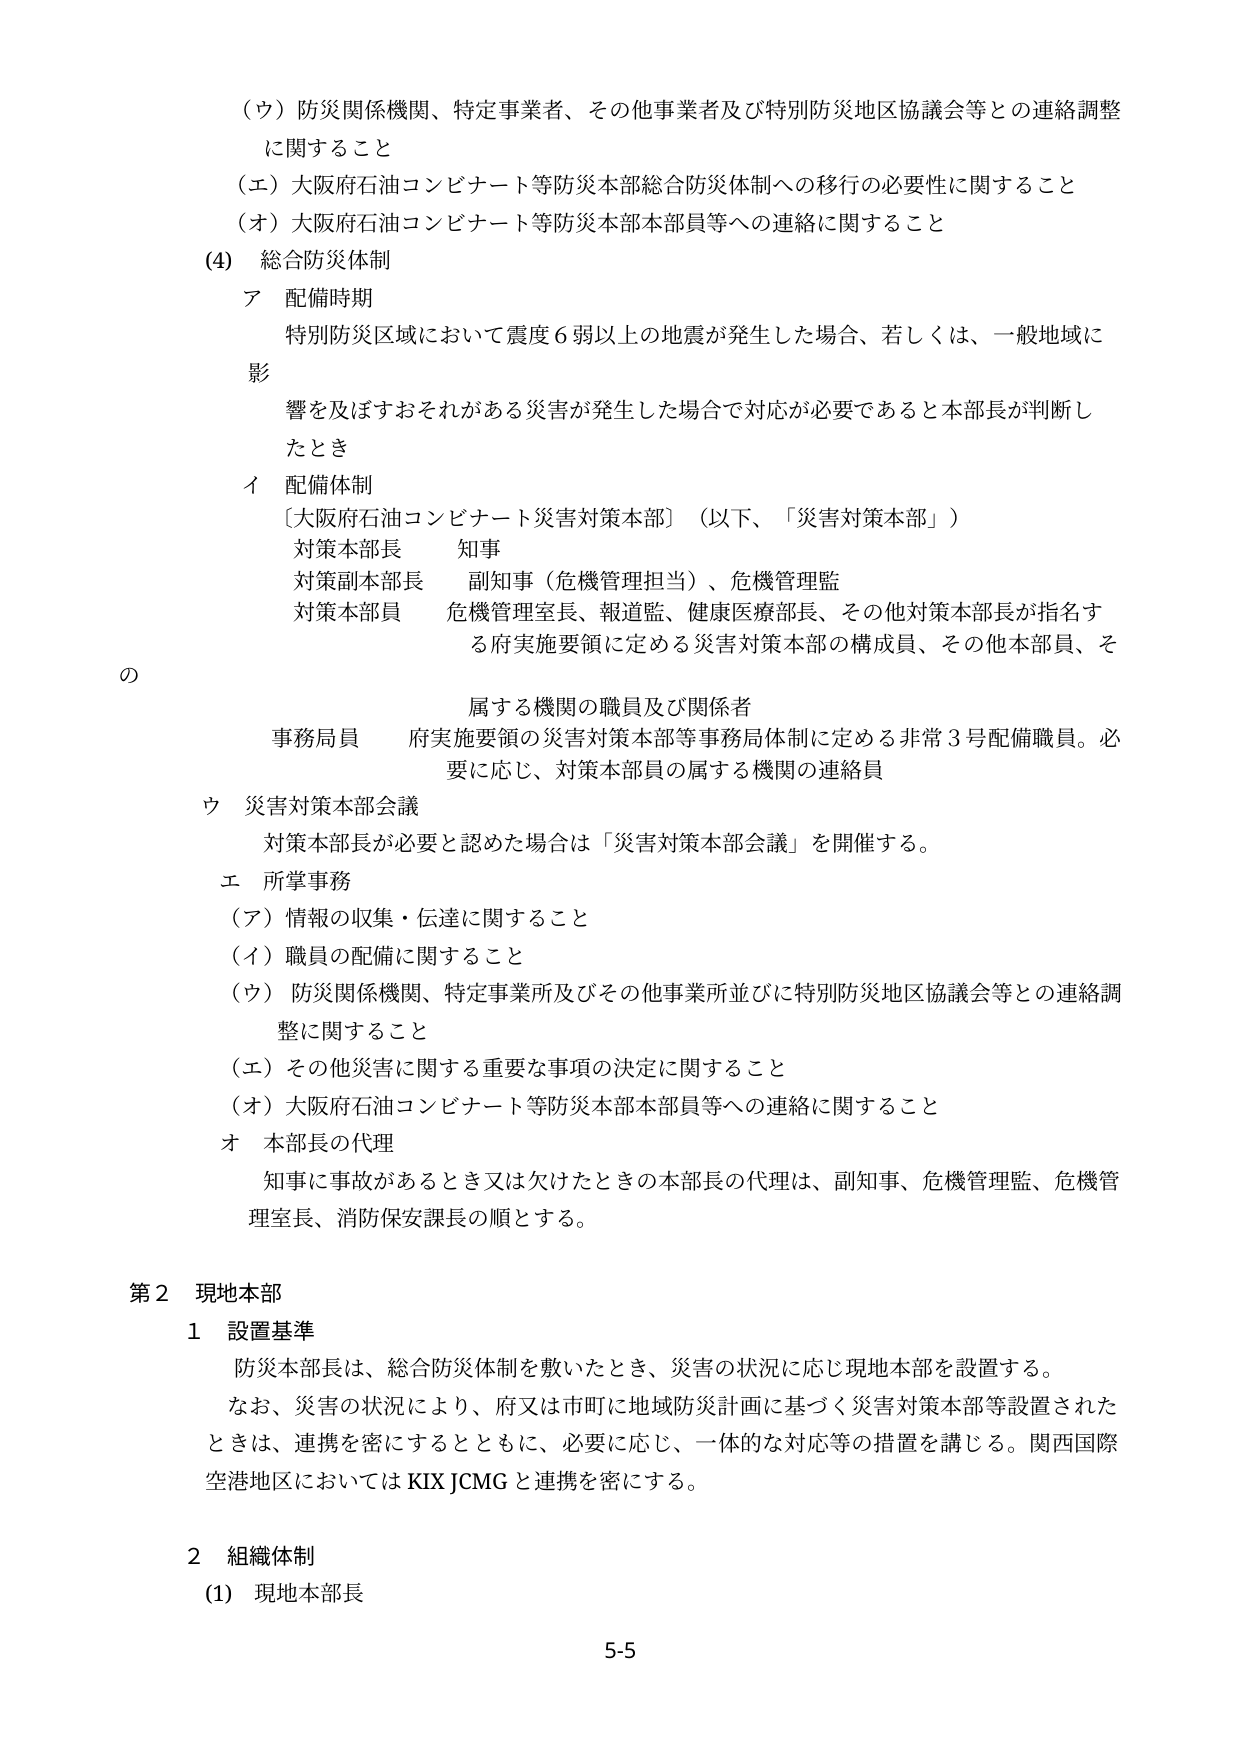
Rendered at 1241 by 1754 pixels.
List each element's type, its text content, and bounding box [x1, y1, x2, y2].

text ２ 組織体制 [118, 1534, 1122, 1572]
text イ 配備体制 [118, 464, 1122, 501]
text （オ）大阪府石油コンビナート等防災本部本部員等への連絡に関すること [118, 201, 1122, 239]
text （ウ） 防災関係機関、特定事業所及びその他事業所並びに特別防災地区協議会等との連絡調整に関すること [219, 972, 1122, 1047]
text オ 本部長の代理 [118, 1122, 1122, 1159]
text 対策本部長が必要と認めた場合は「災害対策本部会議」を開催する。 [248, 822, 1122, 859]
text 対策副本部長 副知事（危機管理担当）、危機管理監 [118, 564, 1122, 596]
text （ア）情報の収集・伝達に関すること [219, 897, 1122, 934]
text （オ）大阪府石油コンビナート等防災本部本部員等への連絡に関すること [219, 1084, 1122, 1122]
text 響を及ぼすおそれがある災害が発生した場合で対応が必要であると本部長が判断し [248, 389, 1104, 426]
text エ 所掌事務 [118, 859, 1122, 897]
text 第２ 現地本部 [118, 1272, 1122, 1309]
text (4) 総合防災体制 [118, 239, 1122, 276]
text （エ）その他災害に関する重要な事項の決定に関すること [219, 1047, 1122, 1084]
text （イ）職員の配備に関すること [219, 934, 1122, 972]
text 属する機関の職員及び関係者 [118, 690, 1122, 721]
text る府実施要領に定める災害対策本部の構成員、その他本部員、その [118, 627, 1122, 690]
text 事務局員 府実施要領の災害対策本部等事務局体制に定める非常３号配備職員。必要に応じ、対策本部員の属する機関の連絡員 [271, 721, 1122, 784]
text 対策本部長 知事 [118, 533, 1122, 564]
text 〔大阪府石油コンビナート災害対策本部〕（以下、「災害対策本部」） [118, 501, 1122, 533]
text なお、災害の状況により、府又は市町に地域防災計画に基づく災害対策本部等設置されたときは、連携を密にするとともに、必要に応じ、一体的な対応等の措置を講じる。関西国際空港地区においてはKIX JCMGと連携を密にする。 [206, 1384, 1122, 1497]
text １ 設置基準 [118, 1309, 1122, 1347]
text 対策本部員 危機管理室長、報道監、健康医療部長、その他対策本部長が指名す [118, 596, 1122, 627]
text たとき [248, 426, 1104, 464]
text （エ）大阪府石油コンビナート等防災本部総合防災体制への移行の必要性に関すること [118, 164, 1122, 201]
text （ウ）防災関係機関、特定事業者、その他事業者及び特別防災地区協議会等との連絡調整に関すること [231, 89, 1122, 164]
text ウ 災害対策本部会議 [118, 784, 1122, 822]
text ア 配備時期 [118, 276, 1122, 314]
text 防災本部長は、総合防災体制を敷いたとき、災害の状況に応じ現地本部を設置する。 [118, 1347, 1122, 1384]
text 特別防災区域において震度６弱以上の地震が発生した場合、若しくは、一般地域に影 [248, 314, 1104, 389]
text (1) 現地本部長 [205, 1572, 1122, 1609]
text 知事に事故があるとき又は欠けたときの本部長の代理は、副知事、危機管理監、危機管理室長、消防保安課長の順とする。 [248, 1159, 1122, 1234]
